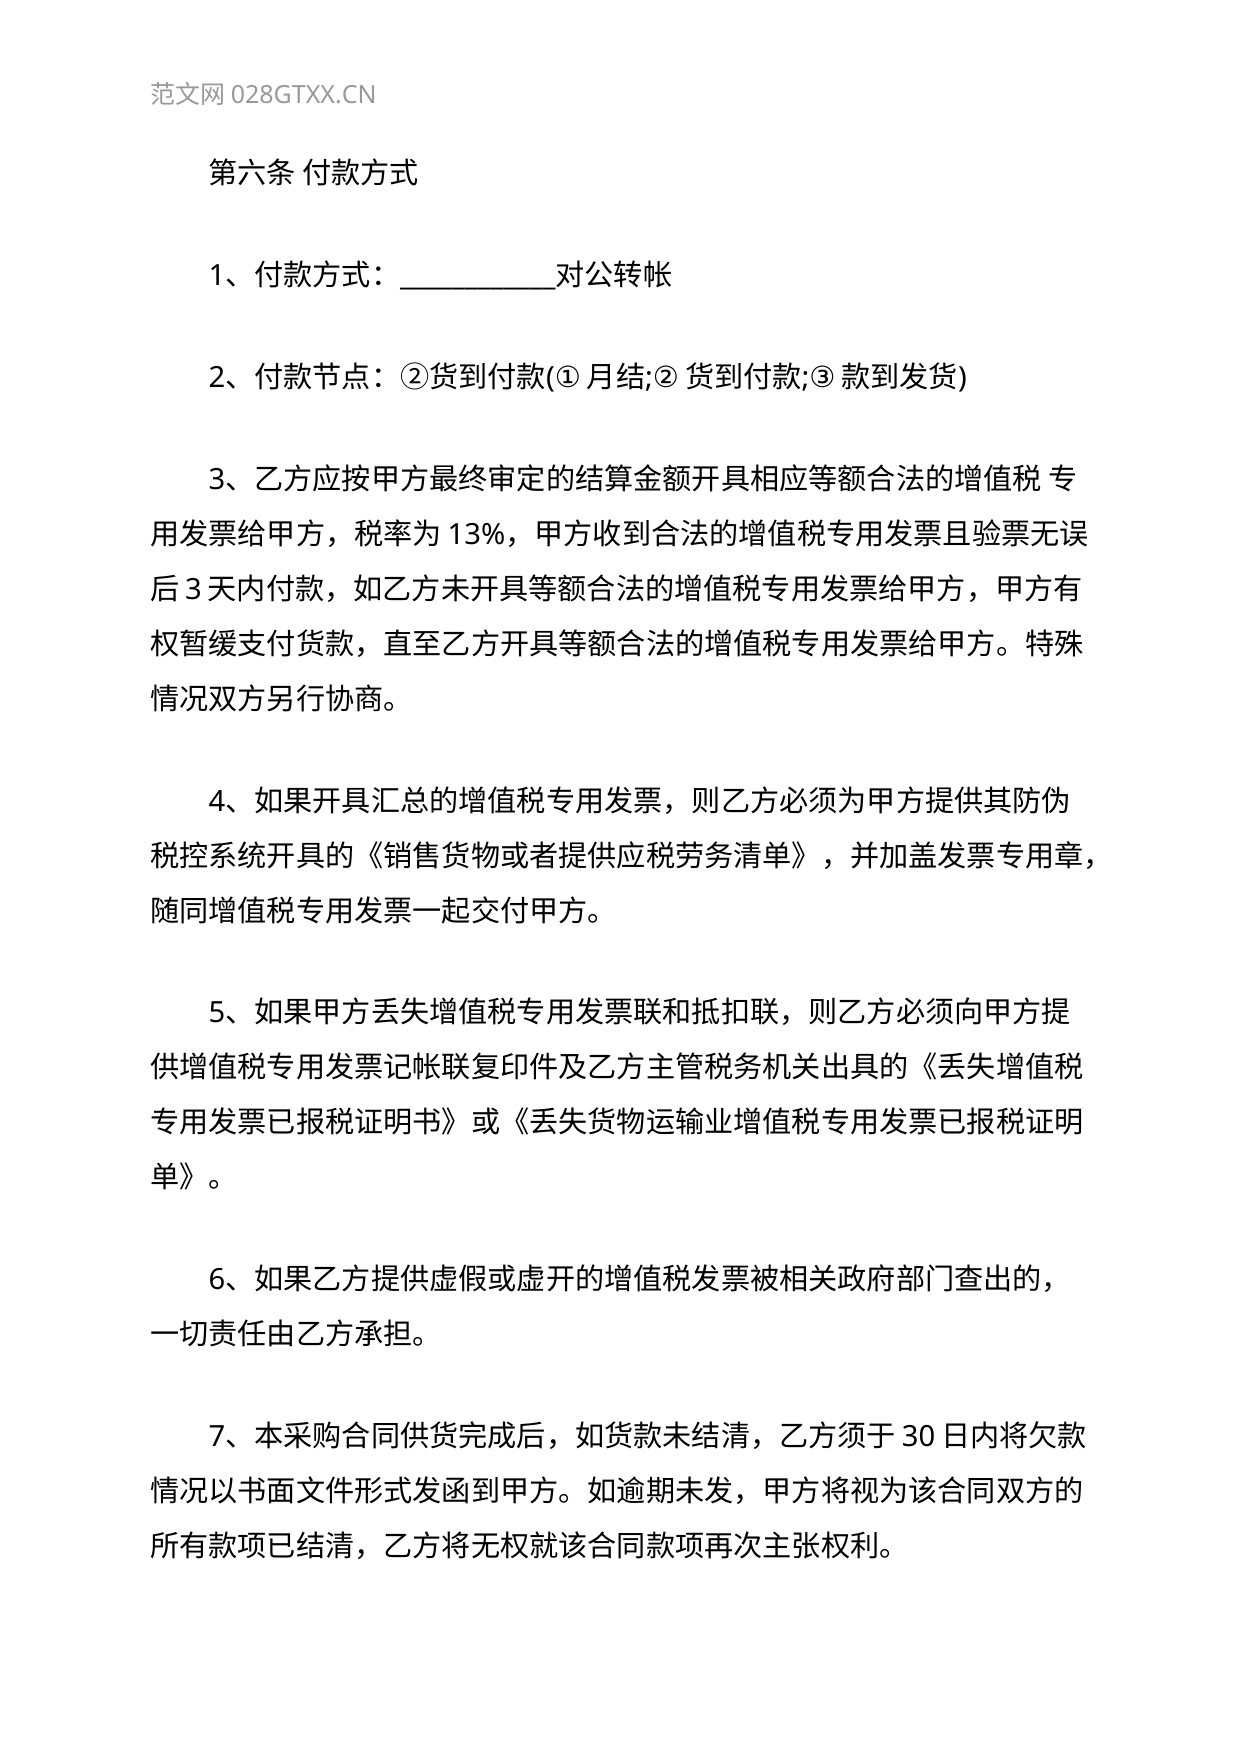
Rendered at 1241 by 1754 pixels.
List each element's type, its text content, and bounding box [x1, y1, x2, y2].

text 5、如果甲方丢失增值税专用发票联和抵扣联，则乙方必须向甲方提供增值税专用发票记帐联复印件及乙方主管税务机关出具的《丢失增值税专用发票已报税证明书》或《丢失货物运输业增值税专用发票已报税证明单》。 [150, 989, 1090, 1196]
text 4、如果开具汇总的增值税专用发票，则乙方必须为甲方提供其防伪税控系统开具的《销售货物或者提供应税劳务清单》，并加盖发票专用章，随同增值税专用发票一起交付甲方。 [150, 777, 1090, 929]
text 2、付款节点：②货到付款(①月结;②货到付款;③款到发货) [150, 354, 1090, 396]
text 7、本采购合同供货完成后，如货款未结清，乙方须于30日内将欠款情况以书面文件形式发函到甲方。如逾期未发，甲方将视为该合同双方的所有款项已结清，乙方将无权就该合同款项再次主张权利。 [150, 1412, 1090, 1564]
text 第六条 付款方式 [150, 150, 1090, 192]
text 6、如果乙方提供虚假或虚开的增值税发票被相关政府部门查出的，一切责任由乙方承担。 [150, 1256, 1090, 1353]
text 3、乙方应按甲方最终审定的结算金额开具相应等额合法的增值税 专用发票给甲方，税率为13%，甲方收到合法的增值税专用发票且验票无误后3天内付款，如乙方未开具等额合法的增值税专用发票给甲方，甲方有权暂缓支付货款，直至乙方开具等额合法的增值税专用发票给甲方。特殊情况双方另行协商。 [150, 456, 1090, 718]
text 1、付款方式：____________对公转帐 [150, 252, 1090, 294]
